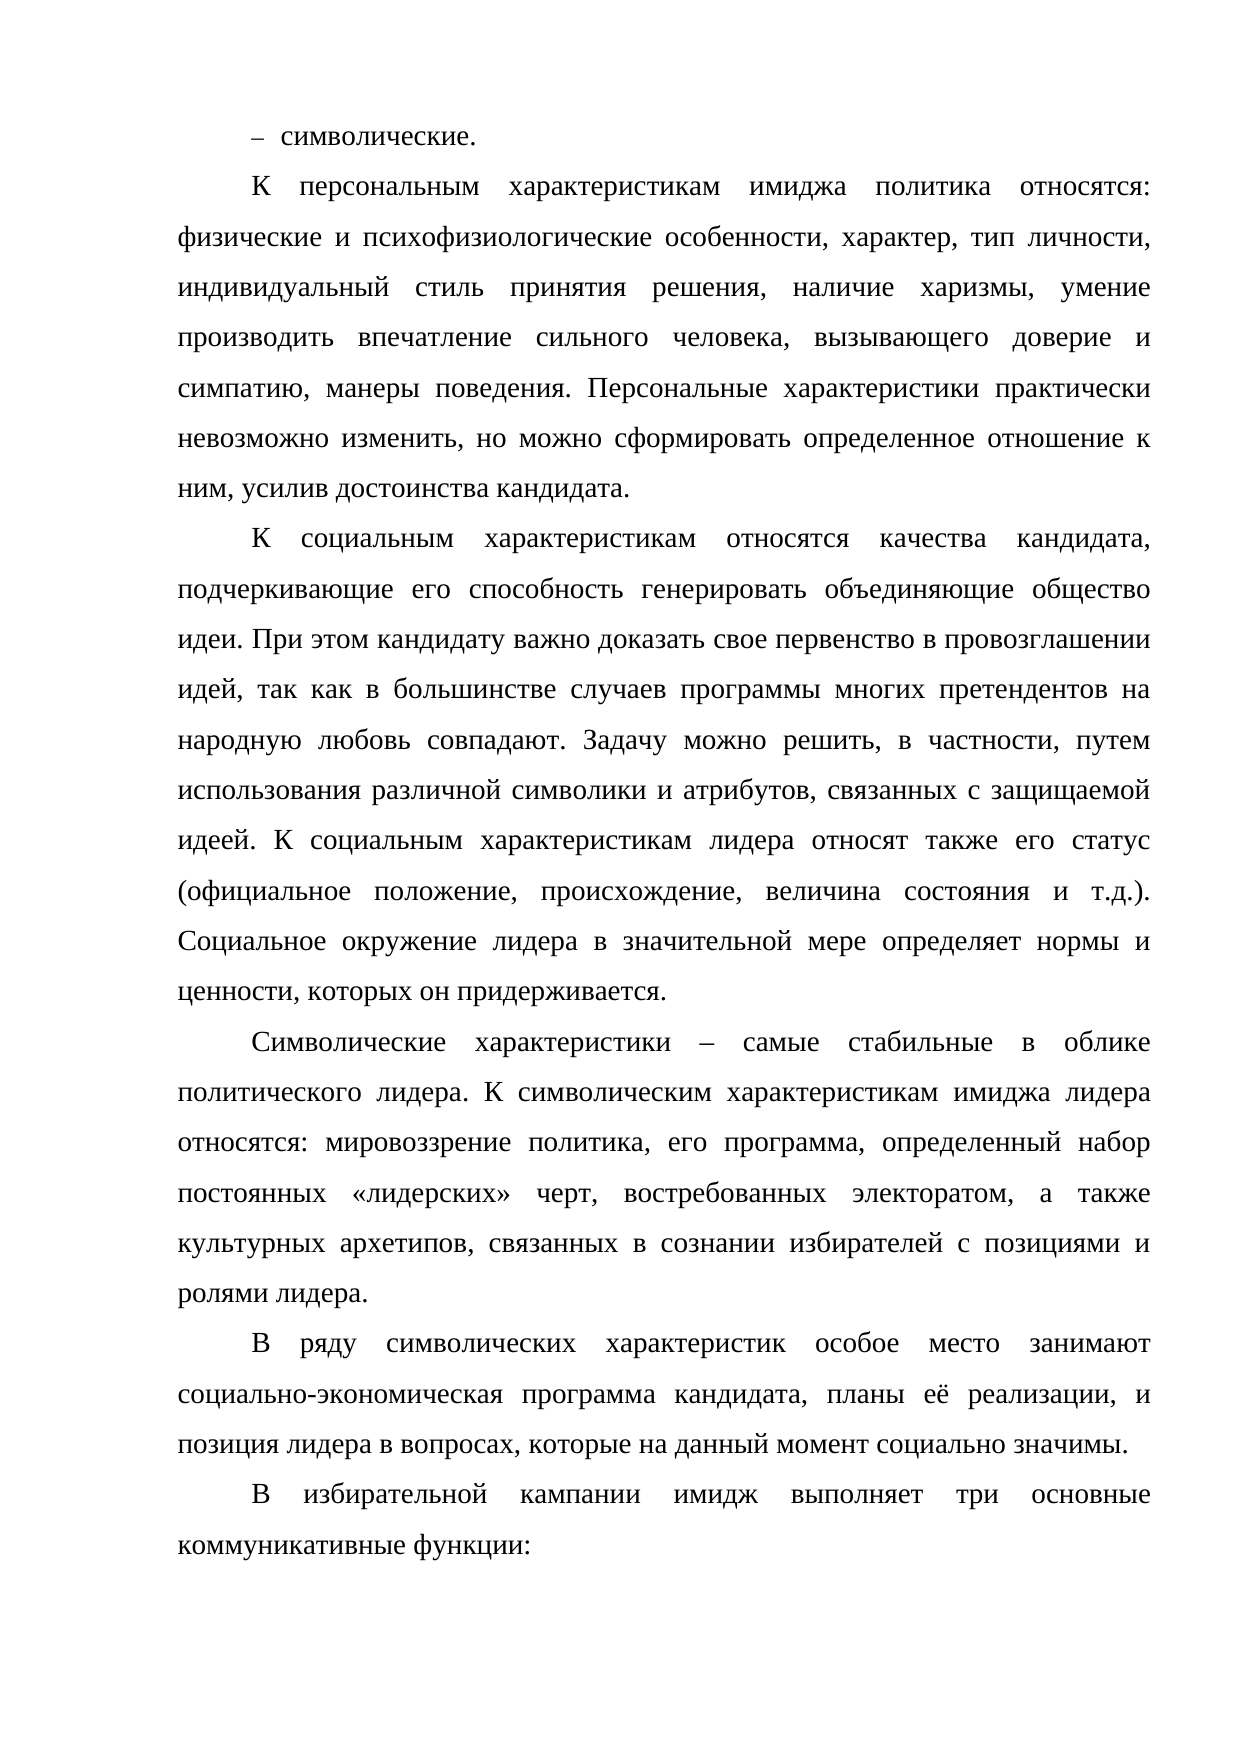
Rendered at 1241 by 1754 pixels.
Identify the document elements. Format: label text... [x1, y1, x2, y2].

list символические. [177, 118, 1152, 152]
text К социальным характеристикам относятся качества кандидата, подчеркивающие его способность генерировать объединяющие общество идеи. При этом кандидату важно доказать свое первенство в провозглашении идей, так как в большинстве случаев программы многих претендентов на народную любовь совпадают. Задачу можно решить, в частности, путем использования различной символики и атрибутов, связанных с защищаемой идеей. К социальным характеристикам лидера относят также его статус (официальное положение, происхождение, величина состояния и т.д.). Социальное окружение лидера в значительной мере определяет нормы и ценности, которых он придерживается. [177, 521, 1152, 1007]
text В избирательной кампании имидж выполняет три основные коммуникативные функции: [177, 1477, 1152, 1560]
text В ряду символических характеристик особое место занимают социально-экономическая программа кандидата, планы её реализации, и позиция лидера в вопросах, которые на данный момент социально значимы. [177, 1326, 1152, 1460]
text Символические характеристики – самые стабильные в облике политического лидера. К символическим характеристикам имиджа лидера относятся: мировоззрение политика, его программа, определенный набор постоянных «лидерских» черт, востребованных электоратом, а также культурных архетипов, связанных в сознании избирателей с позициями и ролями лидера. [177, 1024, 1152, 1309]
text К персональным характеристикам имиджа политика относятся: физические и психофизиологические особенности, характер, тип личности, индивидуальный стиль принятия решения, наличие харизмы, умение производить впечатление сильного человека, вызывающего доверие и симпатию, манеры поведения. Персональные характеристики практически невозможно изменить, но можно сформировать определенное отношение к ним, усилив достоинства кандидата. [177, 168, 1152, 504]
